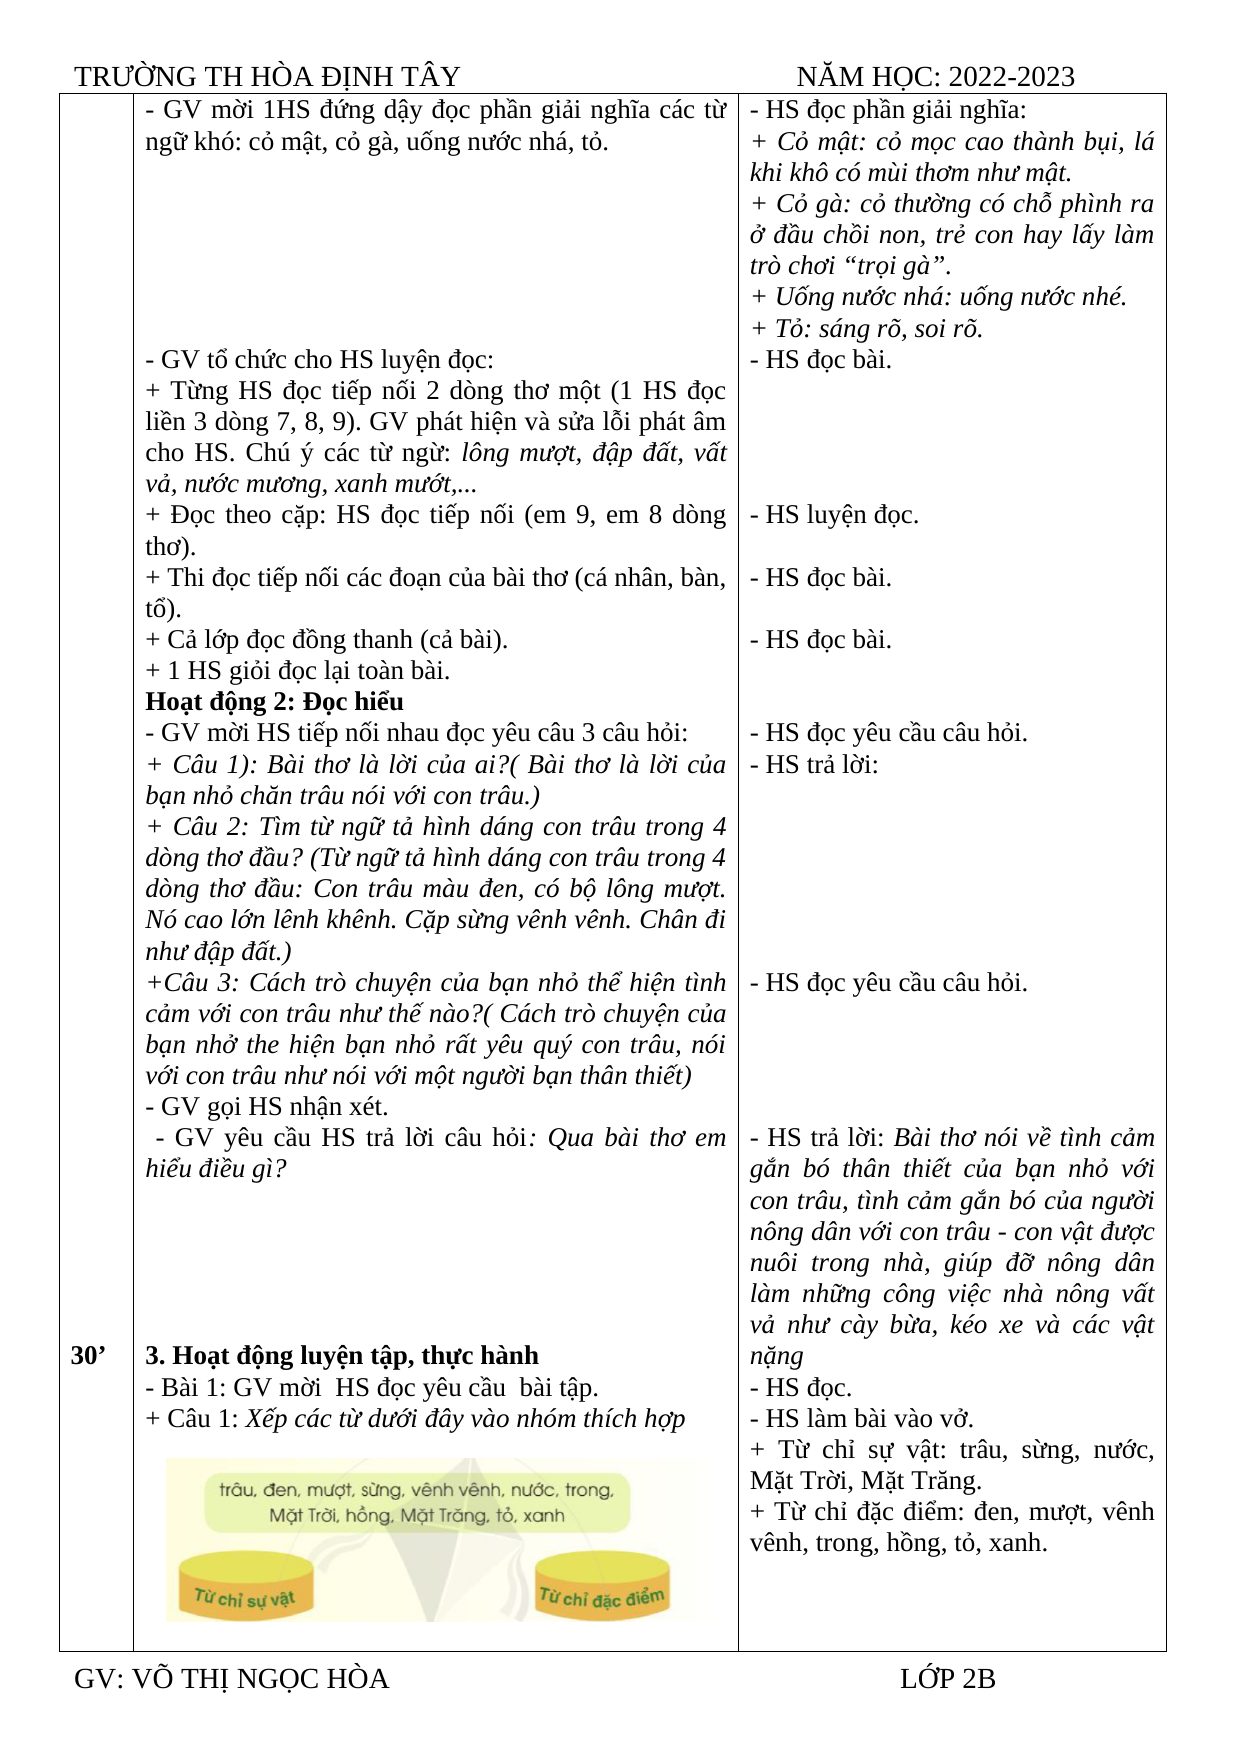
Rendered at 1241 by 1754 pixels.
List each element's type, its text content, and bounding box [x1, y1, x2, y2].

picture [165, 1458, 712, 1622]
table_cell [134, 94, 738, 1651]
table_cell 5’ 30’ 30’ 5’ 5’ [60, 94, 133, 1651]
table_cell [739, 94, 1166, 1651]
